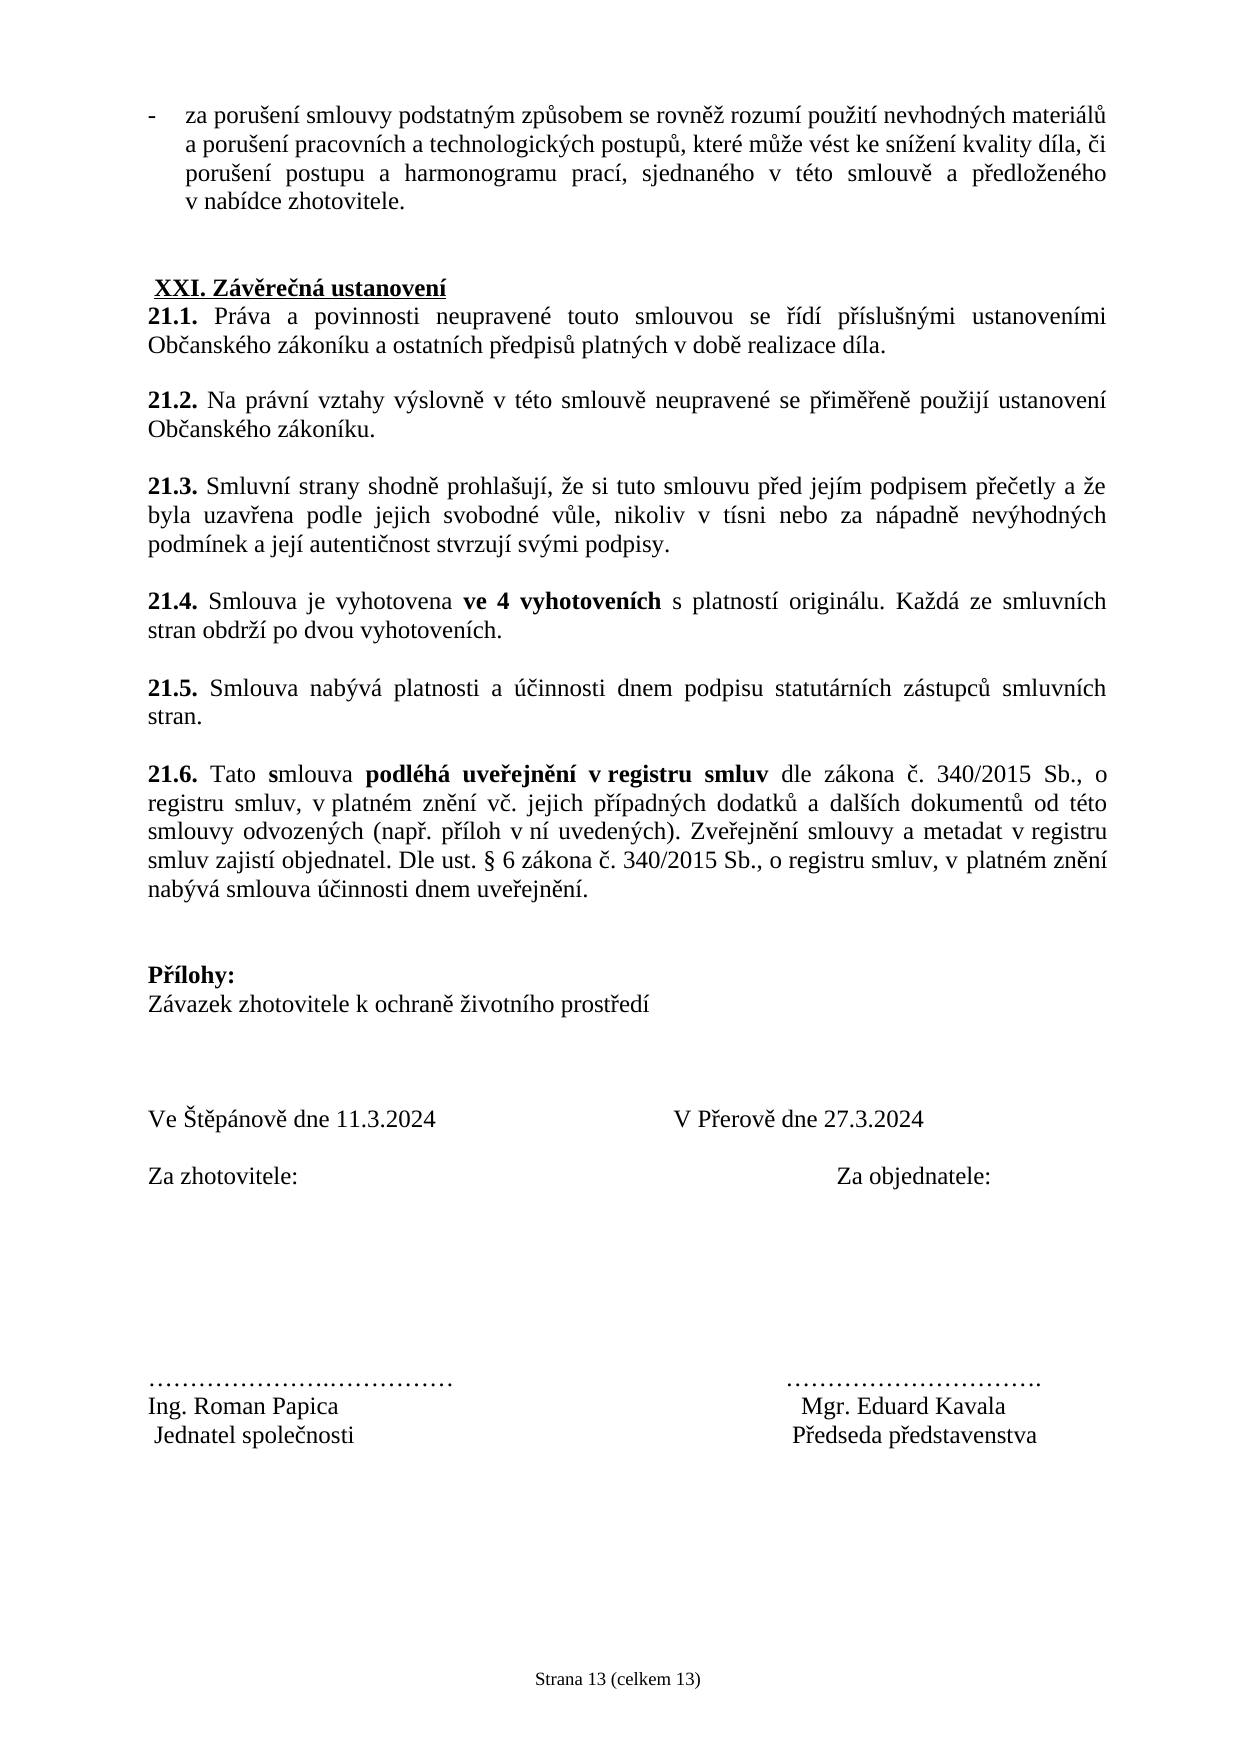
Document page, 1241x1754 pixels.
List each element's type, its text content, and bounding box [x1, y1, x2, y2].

text 21.5. Smlouva nabývá platnosti a účinnosti dnem podpisu statutárních zástupců smluvních stran. [148, 673, 1107, 730]
text 21.2. Na právní vztahy výslovně v této smlouvě neupravené se přiměřeně použijí ustanovení Občanského zákoníku. [148, 385, 1107, 443]
list za porušení smlouvy podstatným způsobem se rovněž rozumí použití nevhodných materiálů a porušení pracovních a technologických postupů, které může vést ke snížení kvality díla, či porušení postupu a harmonogramu prací, sjednaného v této smlouvě a předloženého v nabídce zhotovitele. [148, 100, 1107, 215]
text ………………….…………… …………………………. [148, 1363, 1107, 1391]
text XXI. Závěrečná ustanovení [148, 273, 1107, 301]
text 21.6. Tato smlouva podléhá uveřejnění v registru smluv dle zákona č. 340/2015 Sb., o registru smluv, v platném znění vč. jejich případných dodatků a dalších dokumentů od této smlouvy odvozených (např. příloh v ní uvedených). Zveřejnění smlouvy a metadat v registru smluv zajistí objednatel. Dle ust. § 6 zákona č. 340/2015 Sb., o registru smluv, v platném znění nabývá smlouva účinnosti dnem uveřejnění. [148, 759, 1107, 903]
text Jednatel společnosti Předseda představenstva [148, 1420, 1107, 1449]
text Přílohy: [148, 960, 1107, 989]
text 21.4. Smlouva je vyhotovena ve 4 vyhotoveních s platností originálu. Každá ze smluvních stran obdrží po dvou vyhotoveních. [148, 586, 1107, 644]
text Za zhotovitele: Za objednatele: [148, 1161, 1107, 1190]
text Ve Štěpánově dne 11.3.2024 V Přerově dne 27.3.2024 [148, 1104, 1107, 1133]
text Ing. Roman Papica Mgr. Eduard Kavala [148, 1391, 1107, 1420]
text 21.3. Smluvní strany shodně prohlašují, že si tuto smlouvu před jejím podpisem přečetly a že byla uzavřena podle jejich svobodné vůle, nikoliv v tísni nebo za nápadně nevýhodných podmínek a její autentičnost stvrzují svými podpisy. [148, 471, 1107, 558]
text Závazek zhotovitele k ochraně životního prostředí [148, 989, 1107, 1018]
text 21.1. Práva a povinnosti neupravené touto smlouvou se řídí příslušnými ustanoveními Občanského zákoníku a ostatních předpisů platných v době realizace díla. [148, 301, 1107, 359]
